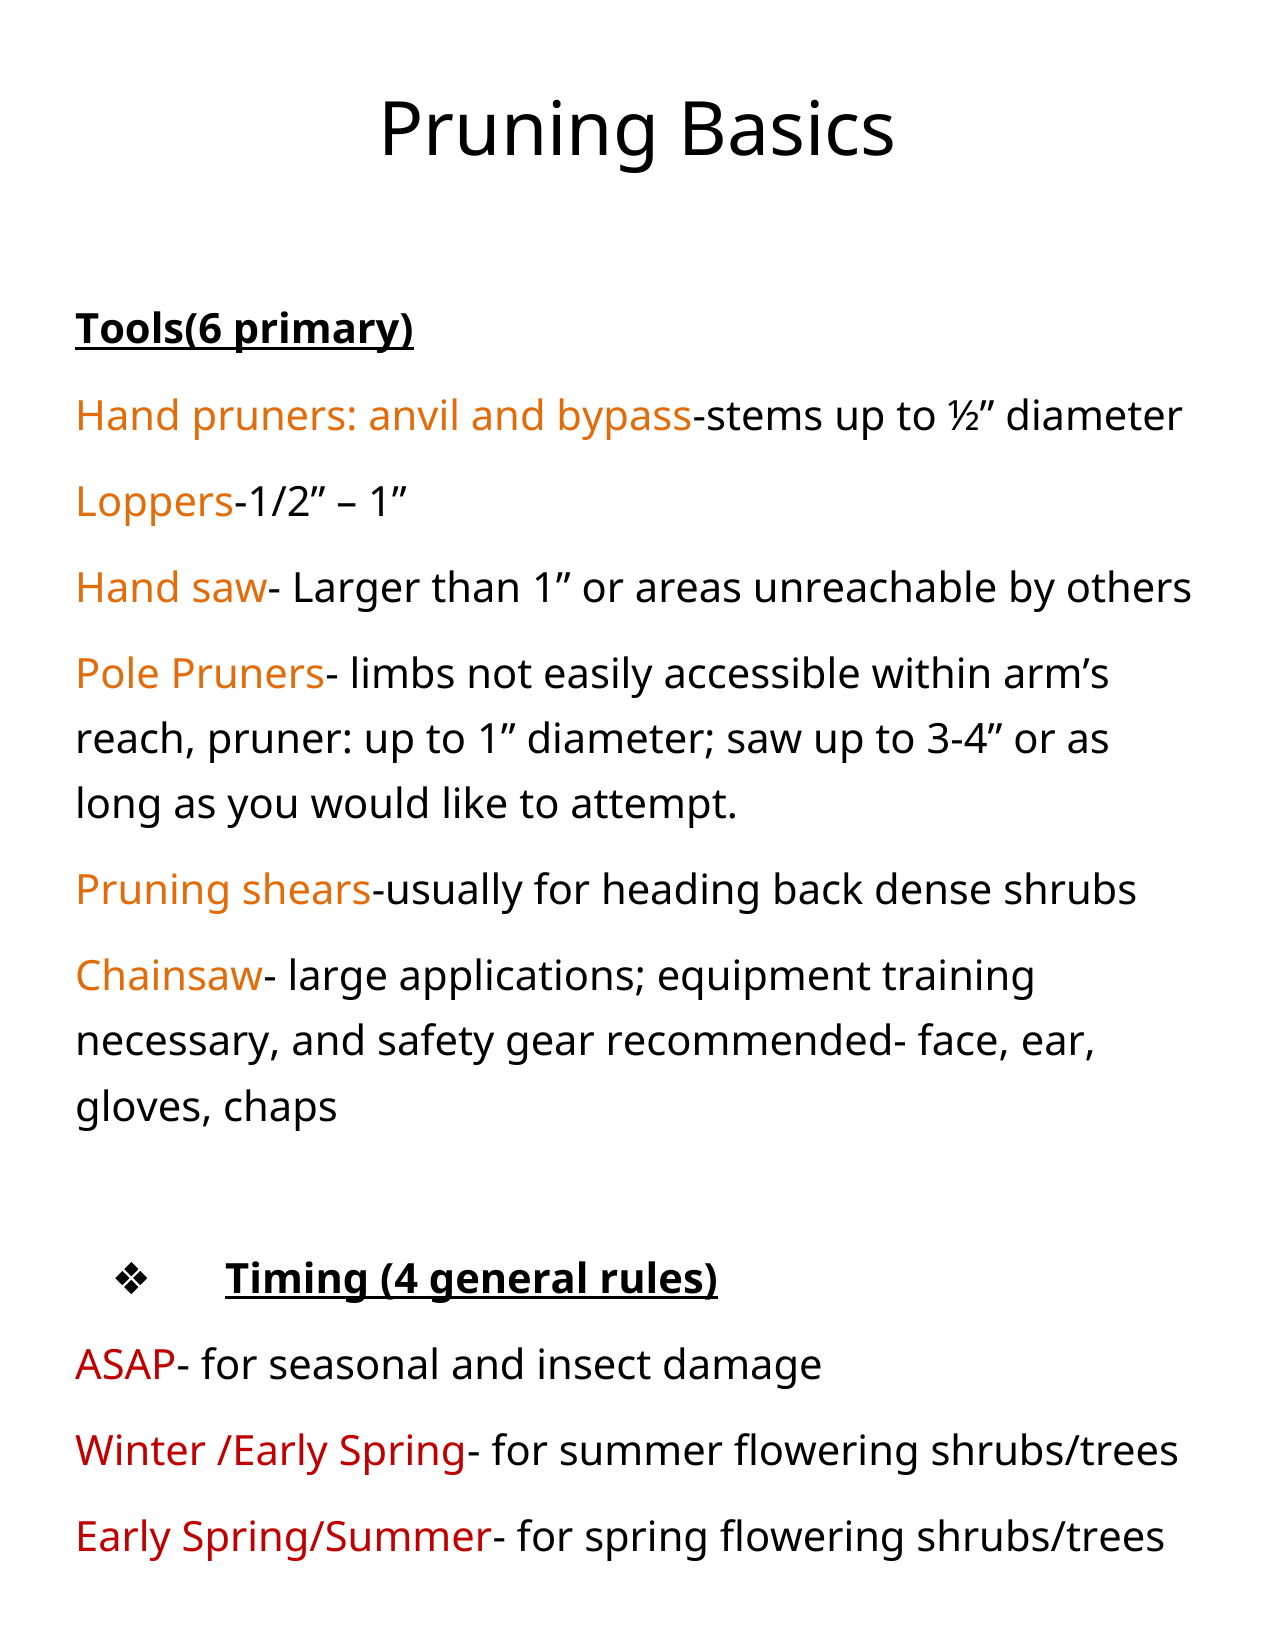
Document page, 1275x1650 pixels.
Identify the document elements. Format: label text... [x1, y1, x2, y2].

text Pruning Basics [75, 75, 1200, 177]
text Loppers-1/2” – 1” [75, 471, 1200, 528]
list Timing (4 general rules) [112, 1248, 1200, 1305]
text ASAP- for seasonal and insect damage [75, 1334, 1200, 1391]
text Chainsaw- large applications; equipment training necessary, and safety gear recommended- face, ear, gloves, chaps [75, 946, 1200, 1133]
text Winter /Early Spring- for summer flowering shrubs/trees [75, 1421, 1200, 1477]
text Hand saw- Larger than 1” or areas unreachable by others [75, 557, 1200, 614]
text Pruning shears-usually for heading back dense shrubs [75, 860, 1200, 917]
text Pole Pruners- limbs not easily accessible within arm’s reach, pruner: up to 1” diameter; saw up to 3-4” or as long as you would like to attempt. [75, 643, 1200, 831]
text Hand pruners: anvil and bypass-stems up to ½” diameter [75, 385, 1200, 442]
text Tools(6 primary) [75, 299, 1200, 356]
text Early Spring/Summer- for spring flowering shrubs/trees [75, 1507, 1200, 1563]
